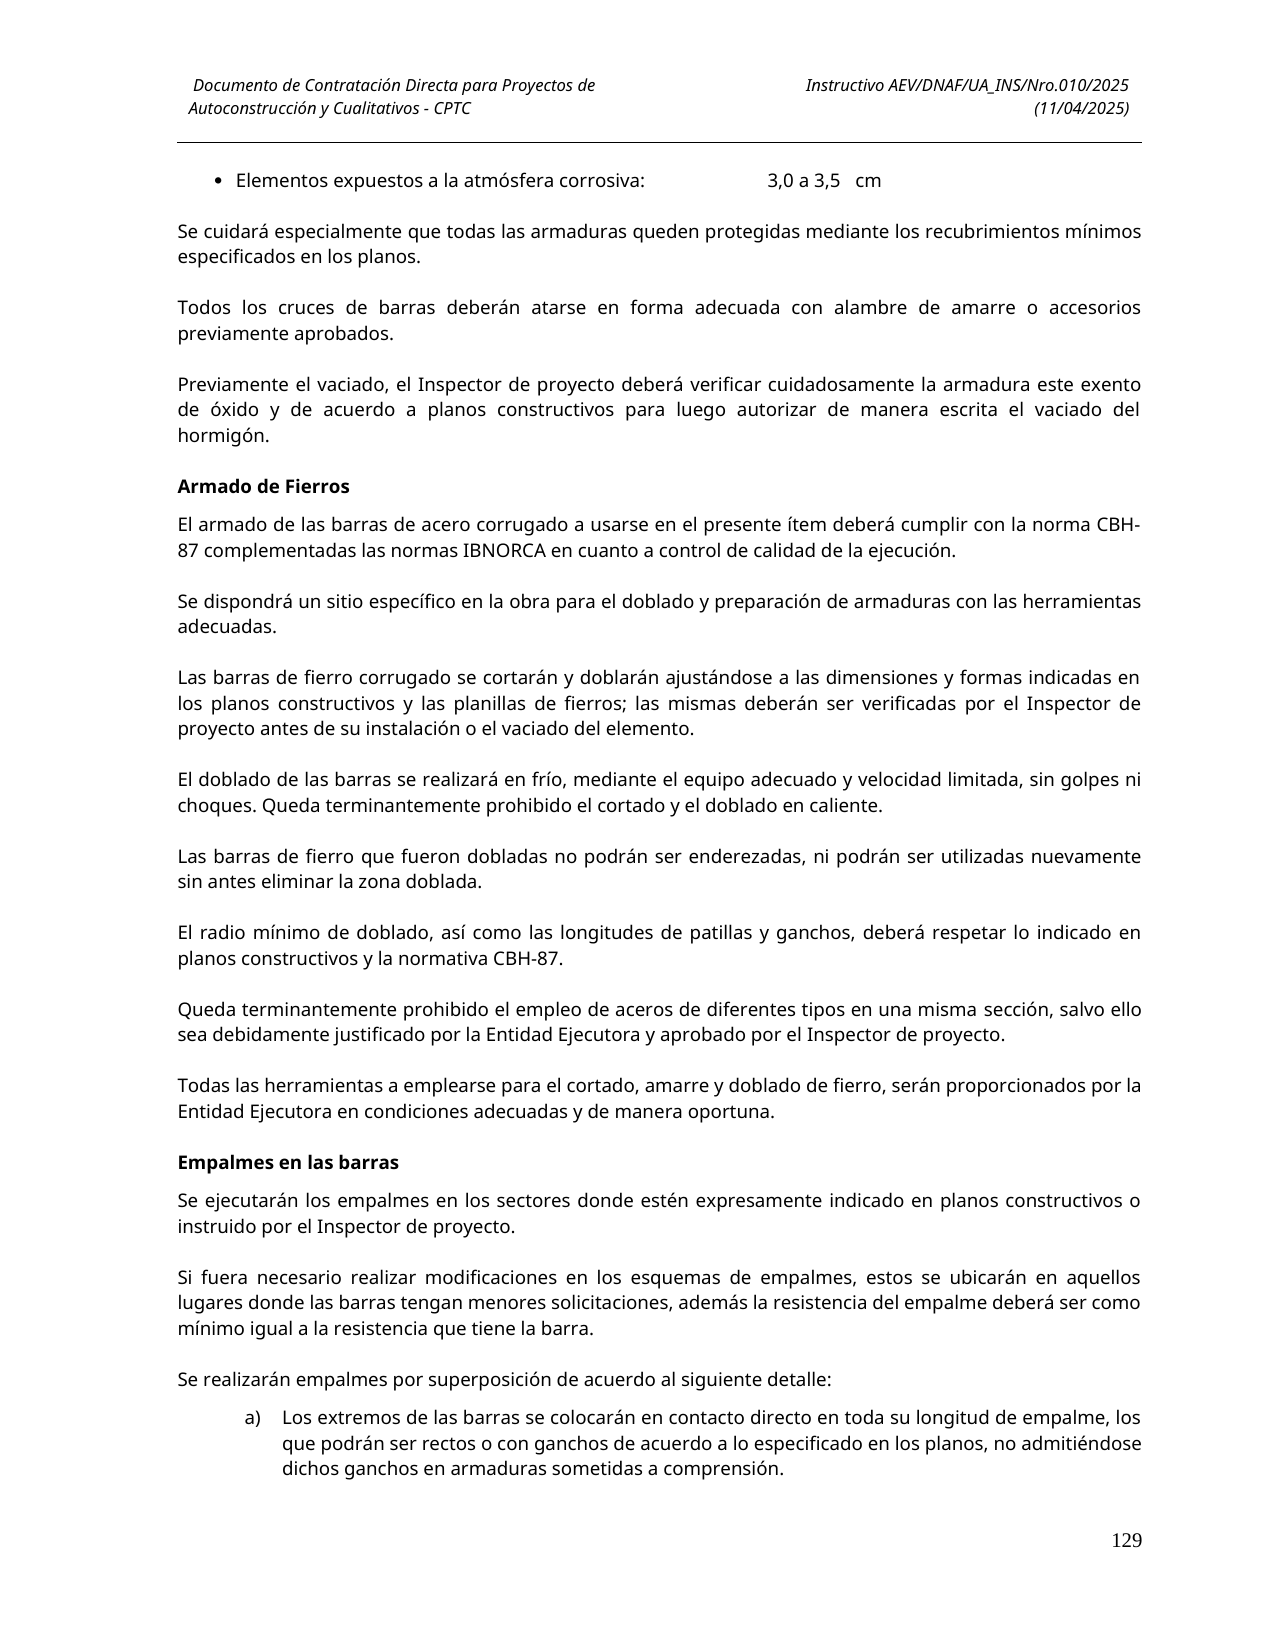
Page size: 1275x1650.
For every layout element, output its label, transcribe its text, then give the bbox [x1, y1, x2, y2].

text Se ejecutarán los empalmes en los sectores donde estén expresamente indicado en planos constructivos o instruido por el Inspector de proyecto. [177, 1187, 1142, 1238]
text Las barras de fierro corrugado se cortarán y doblarán ajustándose a las dimensiones y formas indicadas en los planos constructivos y las planillas de fierros; las mismas deberán ser verificadas por el Inspector de proyecto antes de su instalación o el vaciado del elemento. [177, 664, 1142, 741]
text Armado de Fierros [177, 473, 1142, 499]
text Se cuidará especialmente que todas las armaduras queden protegidas mediante los recubrimientos mínimos especificados en los planos. [177, 218, 1142, 269]
text Se realizarán empalmes por superposición de acuerdo al siguiente detalle: [177, 1366, 1142, 1392]
text El doblado de las barras se realizará en frío, mediante el equipo adecuado y velocidad limitada, sin golpes ni choques. Queda terminantemente prohibido el cortado y el doblado en caliente. [177, 767, 1142, 818]
list Elementos expuestos a la atmósfera corrosiva: 3,0 a 3,5 cm [215, 167, 1142, 193]
text Empalmes en las barras [177, 1149, 1142, 1175]
list Los extremos de las barras se colocarán en contacto directo en toda su longitud de empalme, los que podrán ser rectos o con ganchos de acuerdo a lo especificado en los planos, no admitiéndose dichos ganchos en armaduras sometidas a comprensión. [244, 1404, 1142, 1481]
text Se dispondrá un sitio específico en la obra para el doblado y preparación de armaduras con las herramientas adecuadas. [177, 588, 1142, 639]
text Queda terminantemente prohibido el empleo de aceros de diferentes tipos en una misma sección, salvo ello sea debidamente justificado por la Entidad Ejecutora y aprobado por el Inspector de proyecto. [177, 996, 1142, 1047]
text El armado de las barras de acero corrugado a usarse en el presente ítem deberá cumplir con la norma CBH-87 complementadas las normas IBNORCA en cuanto a control de calidad de la ejecución. [177, 511, 1142, 562]
text El radio mínimo de doblado, así como las longitudes de patillas y ganchos, deberá respetar lo indicado en planos constructivos y la normativa CBH-87. [177, 920, 1142, 971]
text Si fuera necesario realizar modificaciones en los esquemas de empalmes, estos se ubicarán en aquellos lugares donde las barras tengan menores solicitaciones, además la resistencia del empalme deberá ser como mínimo igual a la resistencia que tiene la barra. [177, 1264, 1142, 1341]
text Todas las herramientas a emplearse para el cortado, amarre y doblado de fierro, serán proporcionados por la Entidad Ejecutora en condiciones adecuadas y de manera oportuna. [177, 1073, 1142, 1124]
text Previamente el vaciado, el Inspector de proyecto deberá verificar cuidadosamente la armadura este exento de óxido y de acuerdo a planos constructivos para luego autorizar de manera escrita el vaciado del hormigón. [177, 371, 1142, 448]
text Todos los cruces de barras deberán atarse en forma adecuada con alambre de amarre o accesorios previamente aprobados. [177, 295, 1142, 346]
text Las barras de fierro que fueron dobladas no podrán ser enderezadas, ni podrán ser utilizadas nuevamente sin antes eliminar la zona doblada. [177, 843, 1142, 894]
